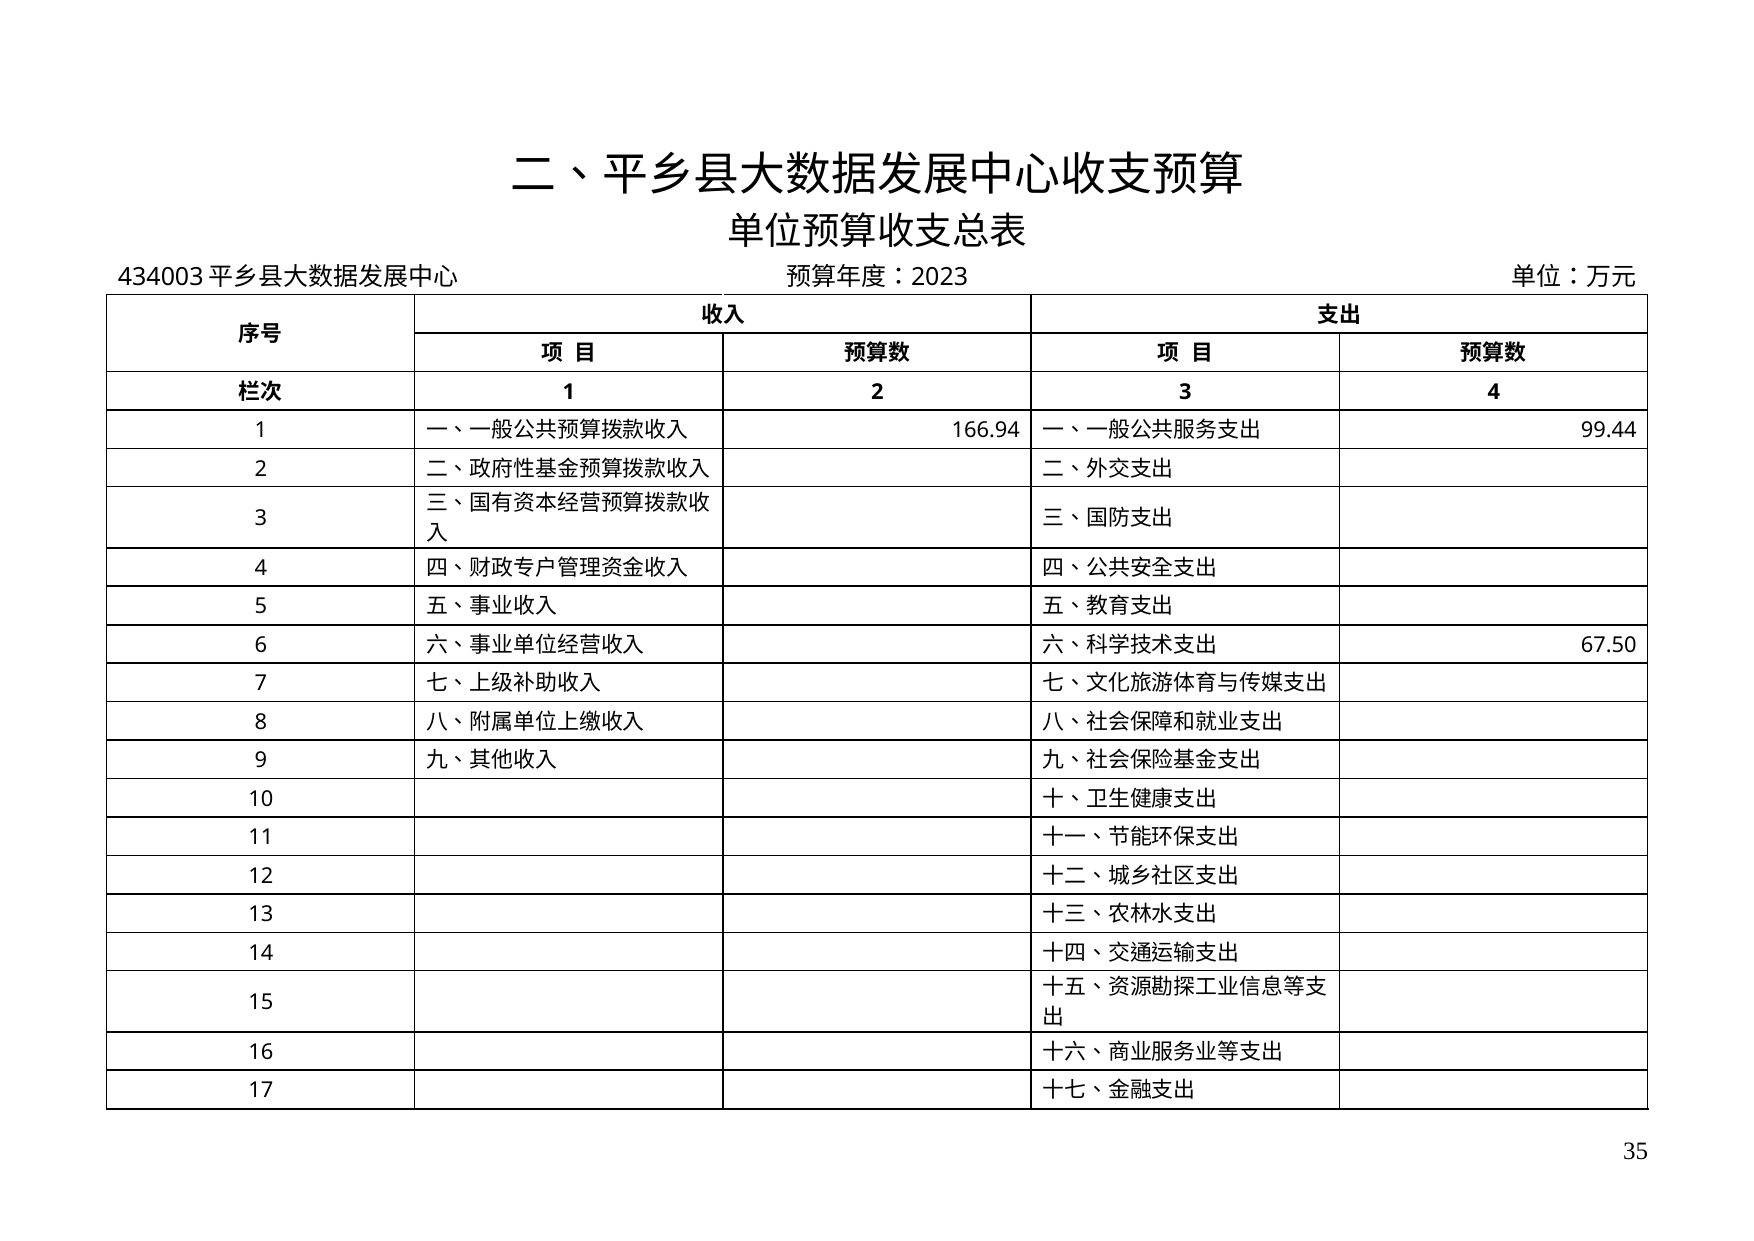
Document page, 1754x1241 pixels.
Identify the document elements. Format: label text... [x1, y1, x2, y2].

table_cell [1340, 449, 1647, 486]
table_cell 166.94 [724, 411, 1030, 447]
table_cell [1340, 587, 1647, 624]
table_cell 十四、交通运输支出 [1032, 933, 1339, 970]
table_cell 十五、资源勘探工业信息等支出 [1032, 971, 1339, 1031]
table_cell [724, 1071, 1030, 1108]
table_cell [1340, 1033, 1647, 1069]
table_cell [724, 856, 1030, 893]
table_cell 11 [107, 818, 414, 854]
table_cell 17 [107, 1071, 414, 1108]
table_cell [724, 664, 1030, 701]
table_cell [415, 1033, 722, 1069]
table_cell 二、政府性基金预算拨款收入 [415, 449, 722, 486]
table_cell 十二、城乡社区支出 [1032, 856, 1339, 893]
table_cell 九、社会保险基金支出 [1032, 741, 1339, 778]
table_cell [1340, 971, 1647, 1031]
table_cell 15 [107, 971, 414, 1031]
table_cell [415, 818, 722, 854]
table_cell [415, 895, 722, 931]
table_cell [415, 1071, 722, 1108]
table_cell 三、国有资本经营预算拨款收入 [415, 487, 722, 547]
table_cell 四、财政专户管理资金收入 [415, 549, 722, 585]
table_cell 8 [107, 702, 414, 739]
table_cell [1340, 895, 1647, 931]
table_cell 67.50 [1340, 626, 1647, 662]
table_cell 12 [107, 856, 414, 893]
table_cell 四、公共安全支出 [1032, 549, 1339, 585]
table_cell 六、事业单位经营收入 [415, 626, 722, 662]
table_cell 4 [107, 549, 414, 585]
table_cell [724, 895, 1030, 931]
table_cell [1340, 856, 1647, 893]
table_cell 3 [107, 487, 414, 547]
table_cell 项 目 [1032, 334, 1339, 371]
table_cell [724, 971, 1030, 1031]
table_cell 一、一般公共服务支出 [1032, 411, 1339, 447]
table_cell [415, 856, 722, 893]
table_cell [1340, 933, 1647, 970]
table_cell 十一、节能环保支出 [1032, 818, 1339, 854]
table_cell 16 [107, 1033, 414, 1069]
table_cell 序号 [107, 295, 414, 371]
table_cell 十七、金融支出 [1032, 1071, 1339, 1108]
table_cell 十三、农林水支出 [1032, 895, 1339, 931]
table_header 434003平乡县大数据发展中心 [107, 257, 722, 294]
text 单位预算收支总表 [106, 204, 1648, 255]
table_cell [415, 779, 722, 816]
table_cell [1340, 818, 1647, 854]
table_cell [1340, 702, 1647, 739]
table_cell 1 [415, 372, 722, 409]
table_cell 九、其他收入 [415, 741, 722, 778]
table_cell [1340, 779, 1647, 816]
table_cell 2 [724, 372, 1030, 409]
table_cell [724, 587, 1030, 624]
table_cell [1340, 549, 1647, 585]
table_cell 七、上级补助收入 [415, 664, 722, 701]
table_cell 五、事业收入 [415, 587, 722, 624]
table_cell [724, 626, 1030, 662]
table_cell 9 [107, 741, 414, 778]
table_cell 1 [107, 411, 414, 447]
table_cell 一、一般公共预算拨款收入 [415, 411, 722, 447]
table_cell [1340, 487, 1647, 547]
table_cell 三、国防支出 [1032, 487, 1339, 547]
table_cell 13 [107, 895, 414, 931]
table_cell [724, 779, 1030, 816]
table_cell 7 [107, 664, 414, 701]
table_header 单位：万元 [1032, 257, 1647, 294]
table_cell 收入 [415, 295, 1030, 332]
table_cell 支出 [1032, 295, 1647, 332]
table_cell [1340, 664, 1647, 701]
table_cell [724, 818, 1030, 854]
table_cell [1340, 741, 1647, 778]
table_cell 十、卫生健康支出 [1032, 779, 1339, 816]
table_cell 4 [1340, 372, 1647, 409]
table_cell [724, 449, 1030, 486]
table_cell 六、科学技术支出 [1032, 626, 1339, 662]
text 二、平乡县大数据发展中心收支预算 [106, 142, 1648, 204]
table_cell 八、附属单位上缴收入 [415, 702, 722, 739]
table_header 预算年度：2023 [724, 257, 1030, 294]
table_cell 10 [107, 779, 414, 816]
table_cell 14 [107, 933, 414, 970]
table_cell [724, 1033, 1030, 1069]
table_cell 五、教育支出 [1032, 587, 1339, 624]
table_cell 十六、商业服务业等支出 [1032, 1033, 1339, 1069]
table_cell 预算数 [724, 334, 1030, 371]
table_cell 项 目 [415, 334, 722, 371]
table_cell [724, 549, 1030, 585]
table_cell [724, 933, 1030, 970]
table_cell [724, 702, 1030, 739]
table_cell [415, 971, 722, 1031]
table_cell 2 [107, 449, 414, 486]
table_cell 6 [107, 626, 414, 662]
table_cell 八、社会保障和就业支出 [1032, 702, 1339, 739]
table_cell 栏次 [107, 372, 414, 409]
table_cell [415, 933, 722, 970]
table_cell 二、外交支出 [1032, 449, 1339, 486]
table_cell 5 [107, 587, 414, 624]
table_cell 七、文化旅游体育与传媒支出 [1032, 664, 1339, 701]
table_cell [724, 741, 1030, 778]
table_cell [724, 487, 1030, 547]
table_cell 99.44 [1340, 411, 1647, 447]
table_cell 预算数 [1340, 334, 1647, 371]
table_cell 3 [1032, 372, 1339, 409]
table_cell [1340, 1071, 1647, 1108]
